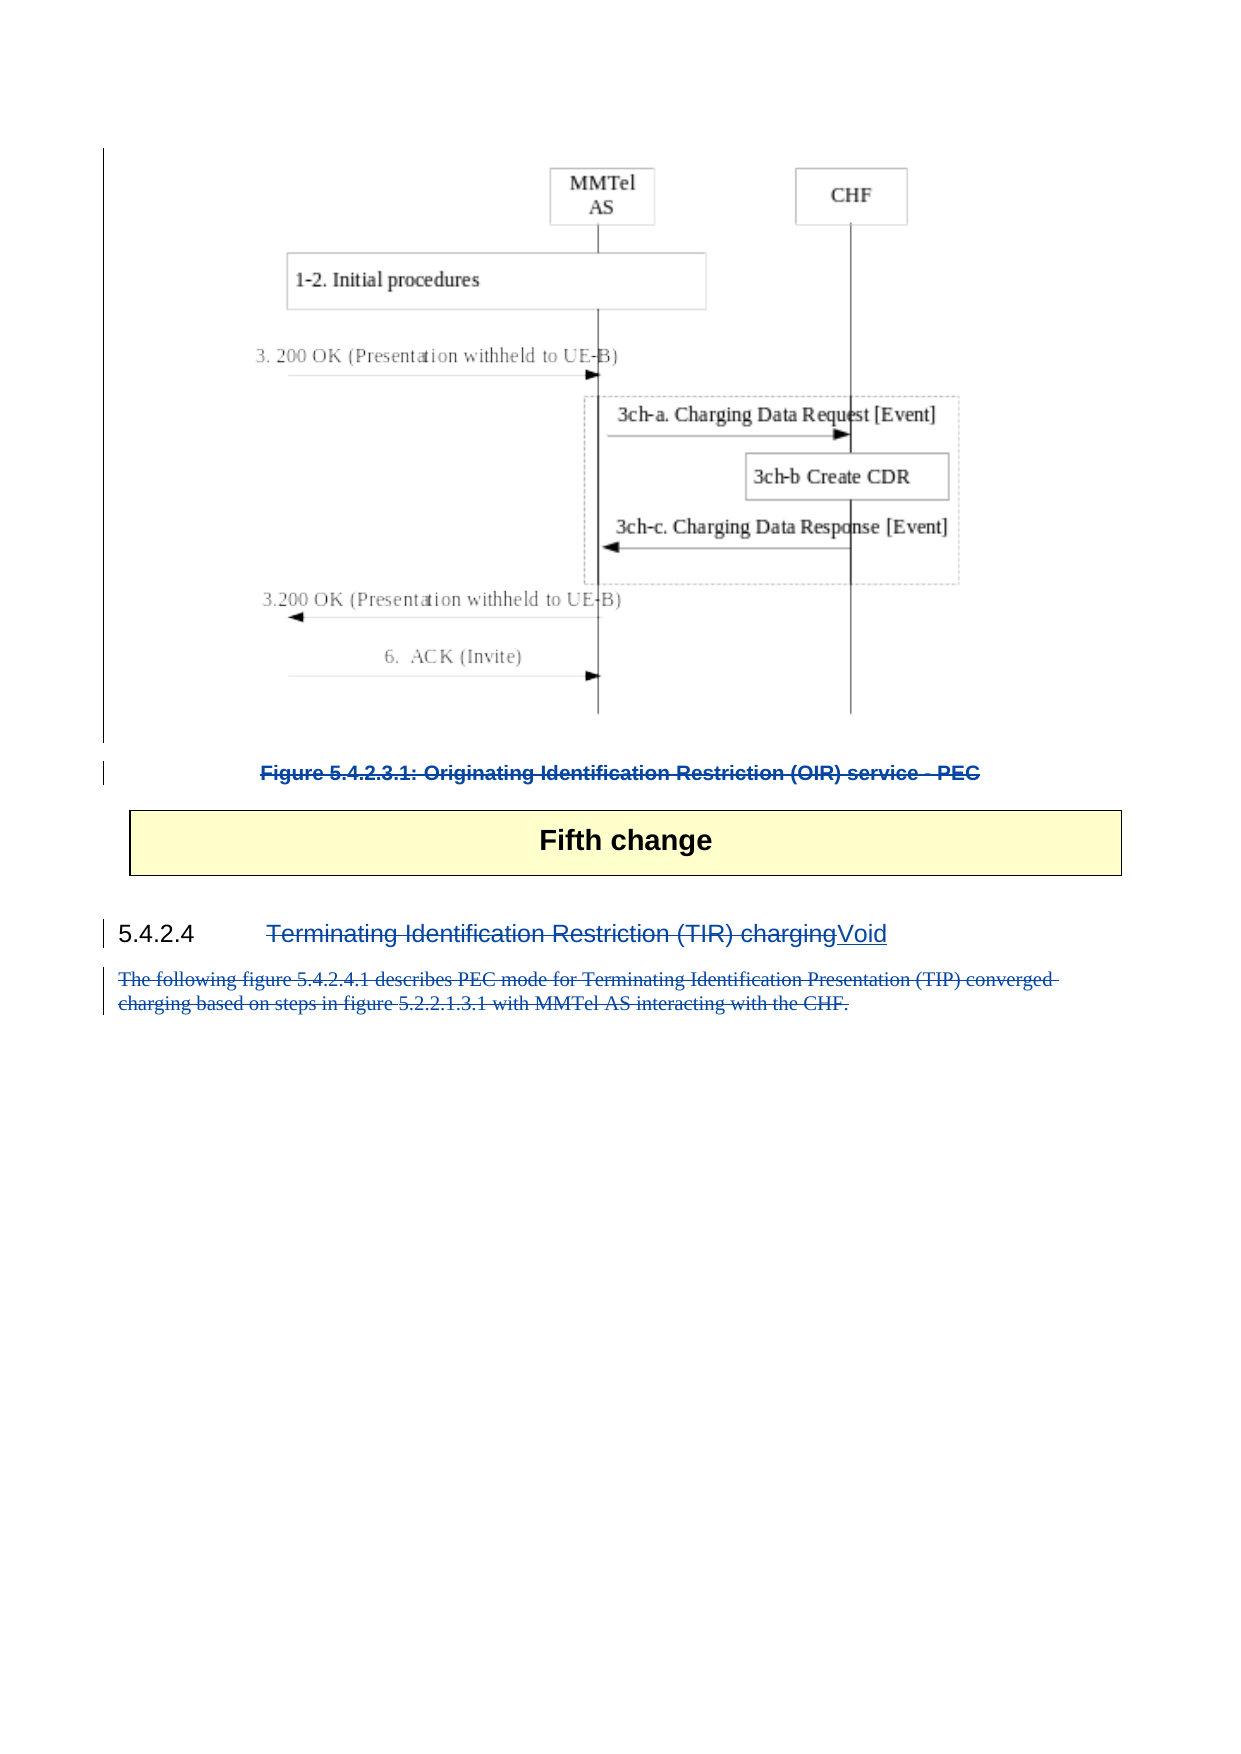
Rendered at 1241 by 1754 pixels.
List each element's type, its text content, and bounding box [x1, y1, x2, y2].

table_header Fifth change [131, 811, 1121, 875]
subtitle 5.4.2.4 [118, 919, 1122, 948]
